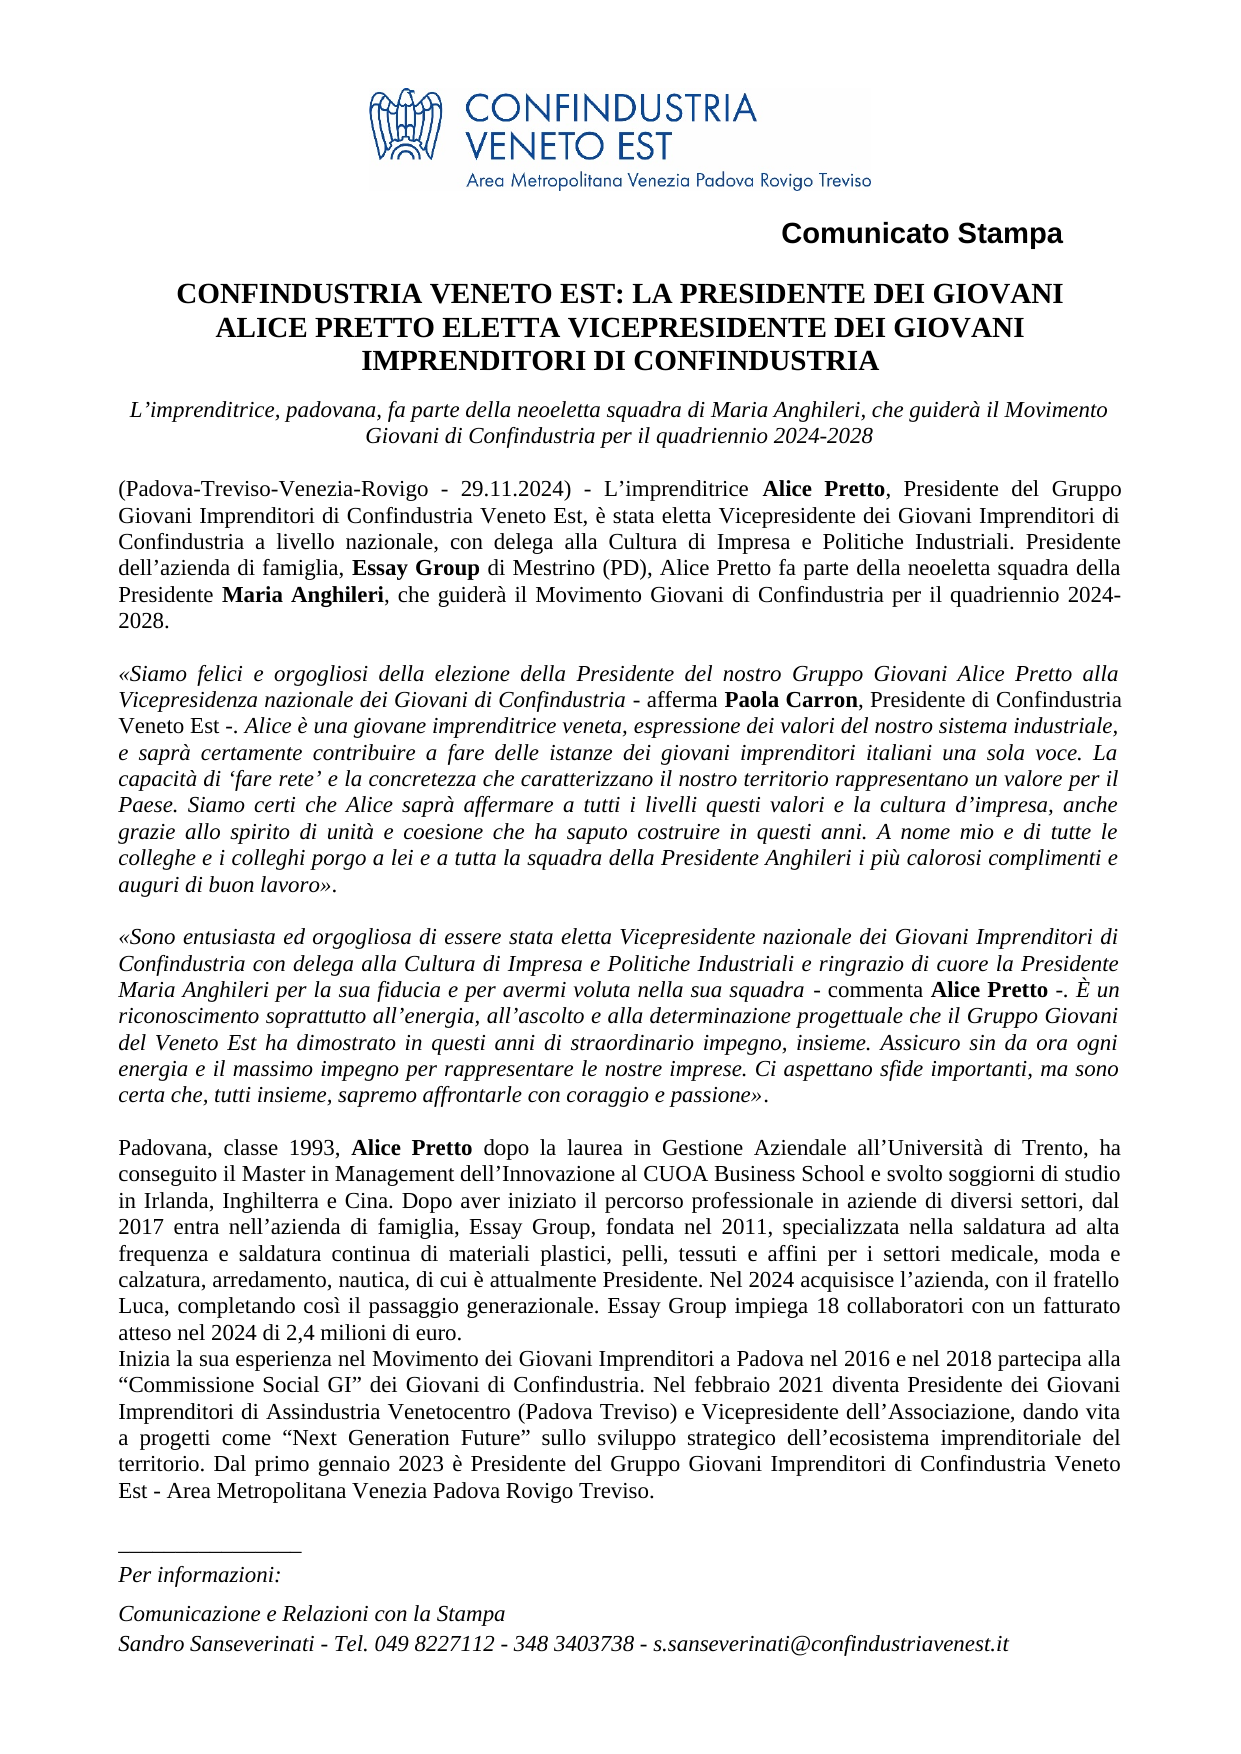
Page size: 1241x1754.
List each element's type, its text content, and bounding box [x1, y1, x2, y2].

text Comunicazione e Relazioni con la Stampa [118, 1600, 1122, 1626]
text Padovana, classe 1993, Alice Pretto dopo la laurea in Gestione Aziendale all’Università di Trento, ha conseguito il Master in Management dell’Innovazione al CUOA Business School e svolto soggiorni di studio in Irlanda, Inghilterra e Cina. Dopo aver iniziato il percorso professionale in aziende di diversi settori, dal 2017 entra nell’azienda di famiglia, Essay Group, fondata nel 2011, specializzata nella saldatura ad alta frequenza e saldatura continua di materiali plastici, pelli, tessuti e affini per i settori medicale, moda e calzatura, arredamento, nautica, di cui è attualmente Presidente. Nel 2024 acquisisce l’azienda, con il fratello Luca, completando così il passaggio generazionale. Essay Group impiega 18 collaboratori con un fatturato atteso nel 2024 di 2,4 milioni di euro. [118, 1134, 1122, 1345]
picture [369, 88, 871, 191]
text CONFINDUSTRIA VENETO EST: LA PRESIDENTE DEI GIOVANI [118, 276, 1122, 310]
text Sandro Sanseverinati - Tel. 049 8227112 - 348 3403738 - s.sanseverinati@confindustriavenest.it [118, 1630, 1122, 1656]
text Inizia la sua esperienza nel Movimento dei Giovani Imprenditori a Padova nel 2016 e nel 2018 partecipa alla “Commissione Social GI” dei Giovani di Confindustria. Nel febbraio 2021 diventa Presidente dei Giovani Imprenditori di Assindustria Venetocentro (Padova Treviso) e Vicepresidente dell’Associazione, dando vita a progetti come “Next Generation Future” sullo sviluppo strategico dell’ecosistema imprenditoriale del territorio. Dal primo gennaio 2023 è Presidente del Gruppo Giovani Imprenditori di Confindustria Veneto Est - Area Metropolitana Venezia Padova Rovigo Treviso. [118, 1345, 1122, 1503]
text «Sono entusiasta ed orgogliosa di essere stata eletta Vicepresidente nazionale dei Giovani Imprenditori di Confindustria con delega alla Cultura di Impresa e Politiche Industriali e ringrazio di cuore la Presidente Maria Anghileri per la sua fiducia e per avermi voluta nella sua squadra - commenta Alice Pretto -. È un riconoscimento soprattutto all’energia, all’ascolto e alla determinazione progettuale che il Gruppo Giovani del Veneto Est ha dimostrato in questi anni di straordinario impegno, insieme. Assicuro sin da ora ogni energia e il massimo impegno per rappresentare le nostre imprese. Ci aspettano sfide importanti, ma sono certa che, tutti insieme, sapremo affrontarle con coraggio e passione». [118, 923, 1122, 1108]
text «Siamo felici e orgogliosi della elezione della Presidente del nostro Gruppo Giovani Alice Pretto alla Vicepresidenza nazionale dei Giovani di Confindustria - afferma Paola Carron, Presidente di Confindustria Veneto Est -. Alice è una giovane imprenditrice veneta, espressione dei valori del nostro sistema industriale, e saprà certamente contribuire a fare delle istanze dei giovani imprenditori italiani una sola voce. La capacità di ‘fare rete’ e la concretezza che caratterizzano il nostro territorio rappresentano un valore per il Paese. Siamo certi che Alice saprà affermare a tutti i livelli questi valori e la cultura d’impresa, anche grazie allo spirito di unità e coesione che ha saputo costruire in questi anni. A nome mio e di tutte le colleghe e i colleghi porgo a lei e a tutta la squadra della Presidente Anghileri i più calorosi complimenti e auguri di buon lavoro». [118, 660, 1122, 897]
text ________________ [118, 1529, 1122, 1556]
text ALICE PRETTO ELETTA VICEPRESIDENTE DEI GIOVANI IMPRENDITORI DI CONFINDUSTRIA [118, 310, 1122, 377]
text Per informazioni: [118, 1561, 1122, 1587]
text L’imprenditrice, padovana, fa parte della neoeletta squadra di Maria Anghileri, che guiderà il Movimento Giovani di Confindustria per il quadriennio 2024-2028 [118, 396, 1122, 449]
text (Padova-Treviso-Venezia-Rovigo - 29.11.2024) - L’imprenditrice Alice Pretto, Presidente del Gruppo Giovani Imprenditori di Confindustria Veneto Est, è stata eletta Vicepresidente dei Giovani Imprenditori di Confindustria a livello nazionale, con delega alla Cultura di Impresa e Politiche Industriali. Presidente dell’azienda di famiglia, Essay Group di Mestrino (PD), Alice Pretto fa parte della neoeletta squadra della Presidente Maria Anghileri, che guiderà il Movimento Giovani di Confindustria per il quadriennio 2024-2028. [118, 475, 1122, 633]
text Comunicato Stampa [177, 217, 1063, 250]
